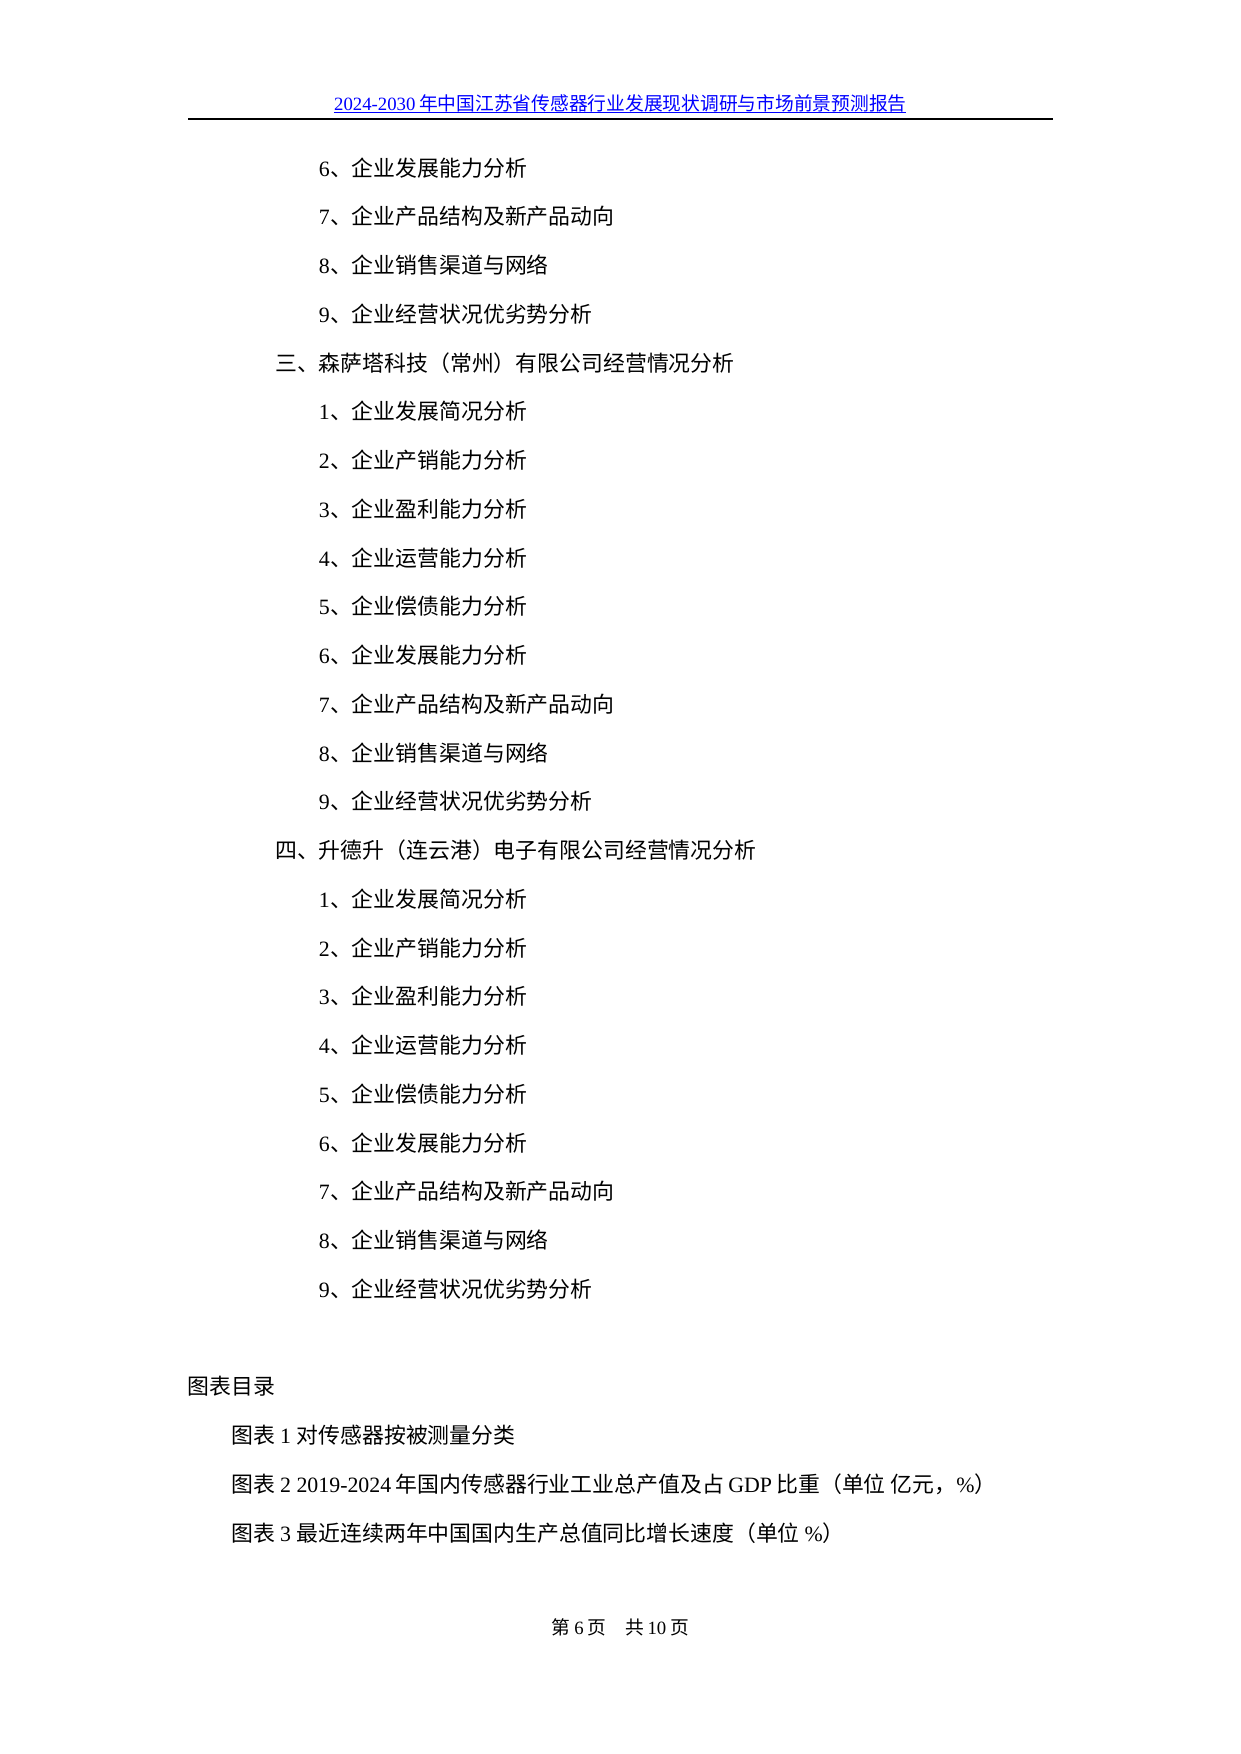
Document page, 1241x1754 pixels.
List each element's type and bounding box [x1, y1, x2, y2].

text [187, 150, 1053, 1548]
